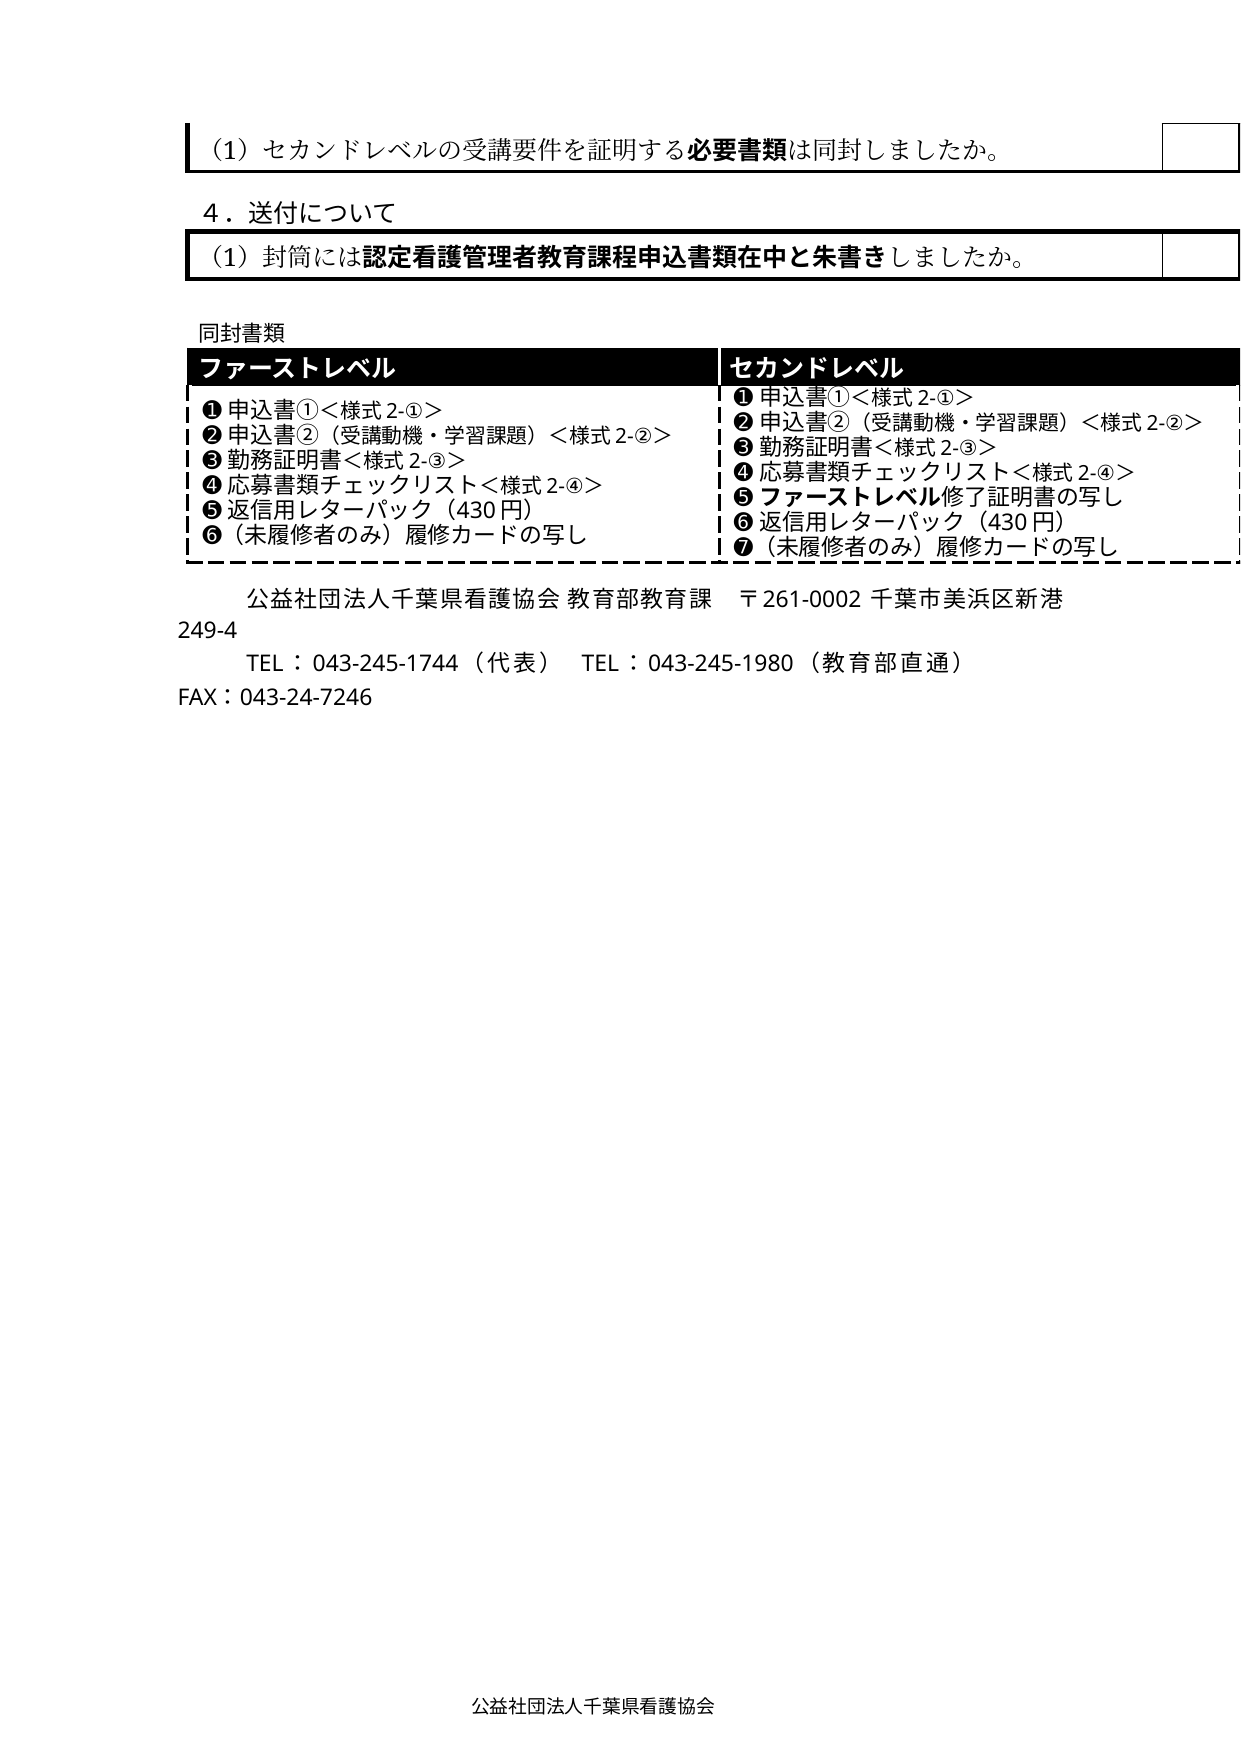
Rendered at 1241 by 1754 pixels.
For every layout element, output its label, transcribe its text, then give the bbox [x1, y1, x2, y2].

table_cell ４．送付について [188, 173, 1240, 229]
table_cell [1163, 234, 1238, 277]
text TEL：043-245-1744（代表） TEL：043-245-1980（教育部直通） FAX：043-24-7246 [177, 645, 976, 712]
table_cell セカンドレベル [721, 348, 1240, 385]
table_cell （1）封筒には認定看護管理者教育課程申込書類在中と朱書きしましたか。 [190, 234, 1162, 277]
table_cell 同封書類 [188, 281, 1240, 347]
text 公益社団法人千葉県看護協会 教育部教育課 〒261-0002 千葉市美浜区新港249-4 [177, 581, 1063, 645]
table_cell （1）セカンドレベルの受講要件を証明する必要書類は同封しましたか。 [190, 123, 1162, 170]
table_cell [1163, 124, 1238, 170]
table_cell ファーストレベル [188, 348, 718, 385]
table_cell ➊ 申込書①＜様式2-①＞ ➋ 申込書②（受講動機・学習課題）＜様式2-②＞ ➌ 勤務証明書＜様式2-③＞ ➍ 応募書類チェックリスト＜様式2-④＞ ➎ 返信用レターパック（430円） ➏（未履修者のみ）履修カードの写し [188, 385, 719, 561]
table_cell ➊ 申込書①＜様式2-①＞ ➋ 申込書②（受講動機・学習課題）＜様式2-②＞ ➌ 勤務証明書＜様式2-③＞ ➍ 応募書類チェックリスト＜様式2-④＞ ➎ ファーストレベル修了証明書の写し ➏ 返信用レターパック（430円） ➐（未履修者のみ）履修カードの写し [719, 385, 1240, 561]
